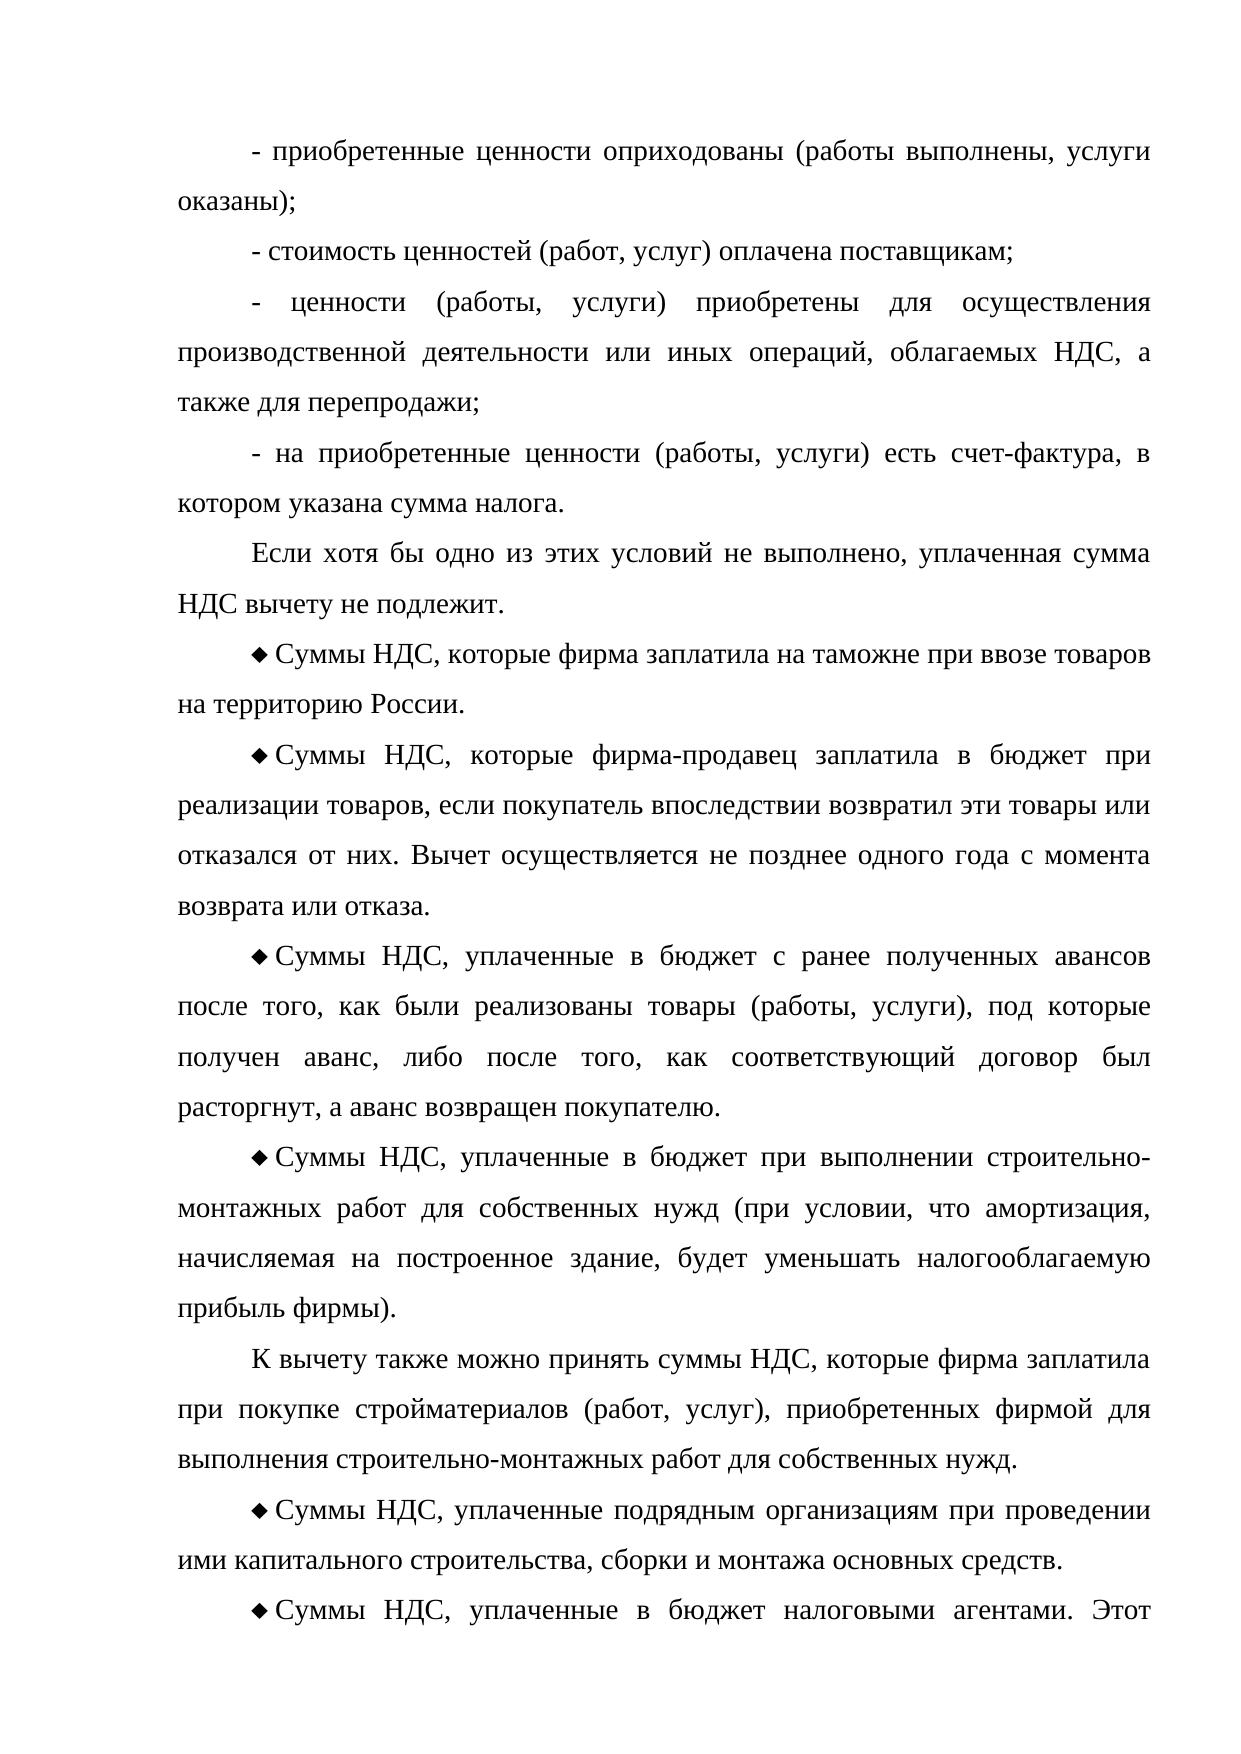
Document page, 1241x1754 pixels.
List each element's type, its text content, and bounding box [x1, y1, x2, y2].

list Суммы НДС, уплаченные подрядным организациям при проведении ими капитального строительства, сборки и монтажа основных средств. [177, 1492, 1152, 1576]
list Суммы НДС, уплаченные в бюджет с ранее полученных авансов после того, как были реализованы товары (работы, услуги), под которые получен аванс, либо после того, как соответствующий договор был расторгнут, а аванс возвращен покупателю. [177, 938, 1152, 1123]
list Суммы НДС, которые фирма заплатила на таможне при ввозе товаров на территорию России. [177, 636, 1152, 720]
list Суммы НДС, которые фирма-продавец заплатила в бюджет при реализации товаров, если покупатель впоследствии возвратил эти товары или отказался от них. Вычет осуществляется не позднее одного года с момента возврата или отказа. [177, 737, 1152, 921]
text Если хотя бы одно из этих условий не выполнено, уплаченная сумма НДС вычету не подлежит. [177, 535, 1152, 619]
text - приобретенные ценности оприходованы (работы выполнены, услуги оказаны); [177, 133, 1152, 217]
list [177, 1592, 1152, 1626]
text К вычету также можно принять суммы НДС, которые фирма заплатила при покупке стройматериалов (работ, услуг), приобретенных фирмой для выполнения строительно-монтажных работ для собственных нужд. [177, 1341, 1152, 1475]
text - на приобретенные ценности (работы, услуги) есть счет-фактура, в котором указана сумма налога. [177, 435, 1152, 519]
text - ценности (работы, услуги) приобретены для осуществления производственной деятельности или иных операций, облагаемых НДС, а также для перепродажи; [177, 284, 1152, 418]
list Суммы НДС, уплаченные в бюджет при выполнении строительно-монтажных работ для собственных нужд (при условии, что амортизация, начисляемая на построенное здание, будет уменьшать налогооблагаемую прибыль фирмы). [177, 1139, 1152, 1324]
text - стоимость ценностей (работ, услуг) оплачена поставщикам; [177, 233, 1152, 267]
